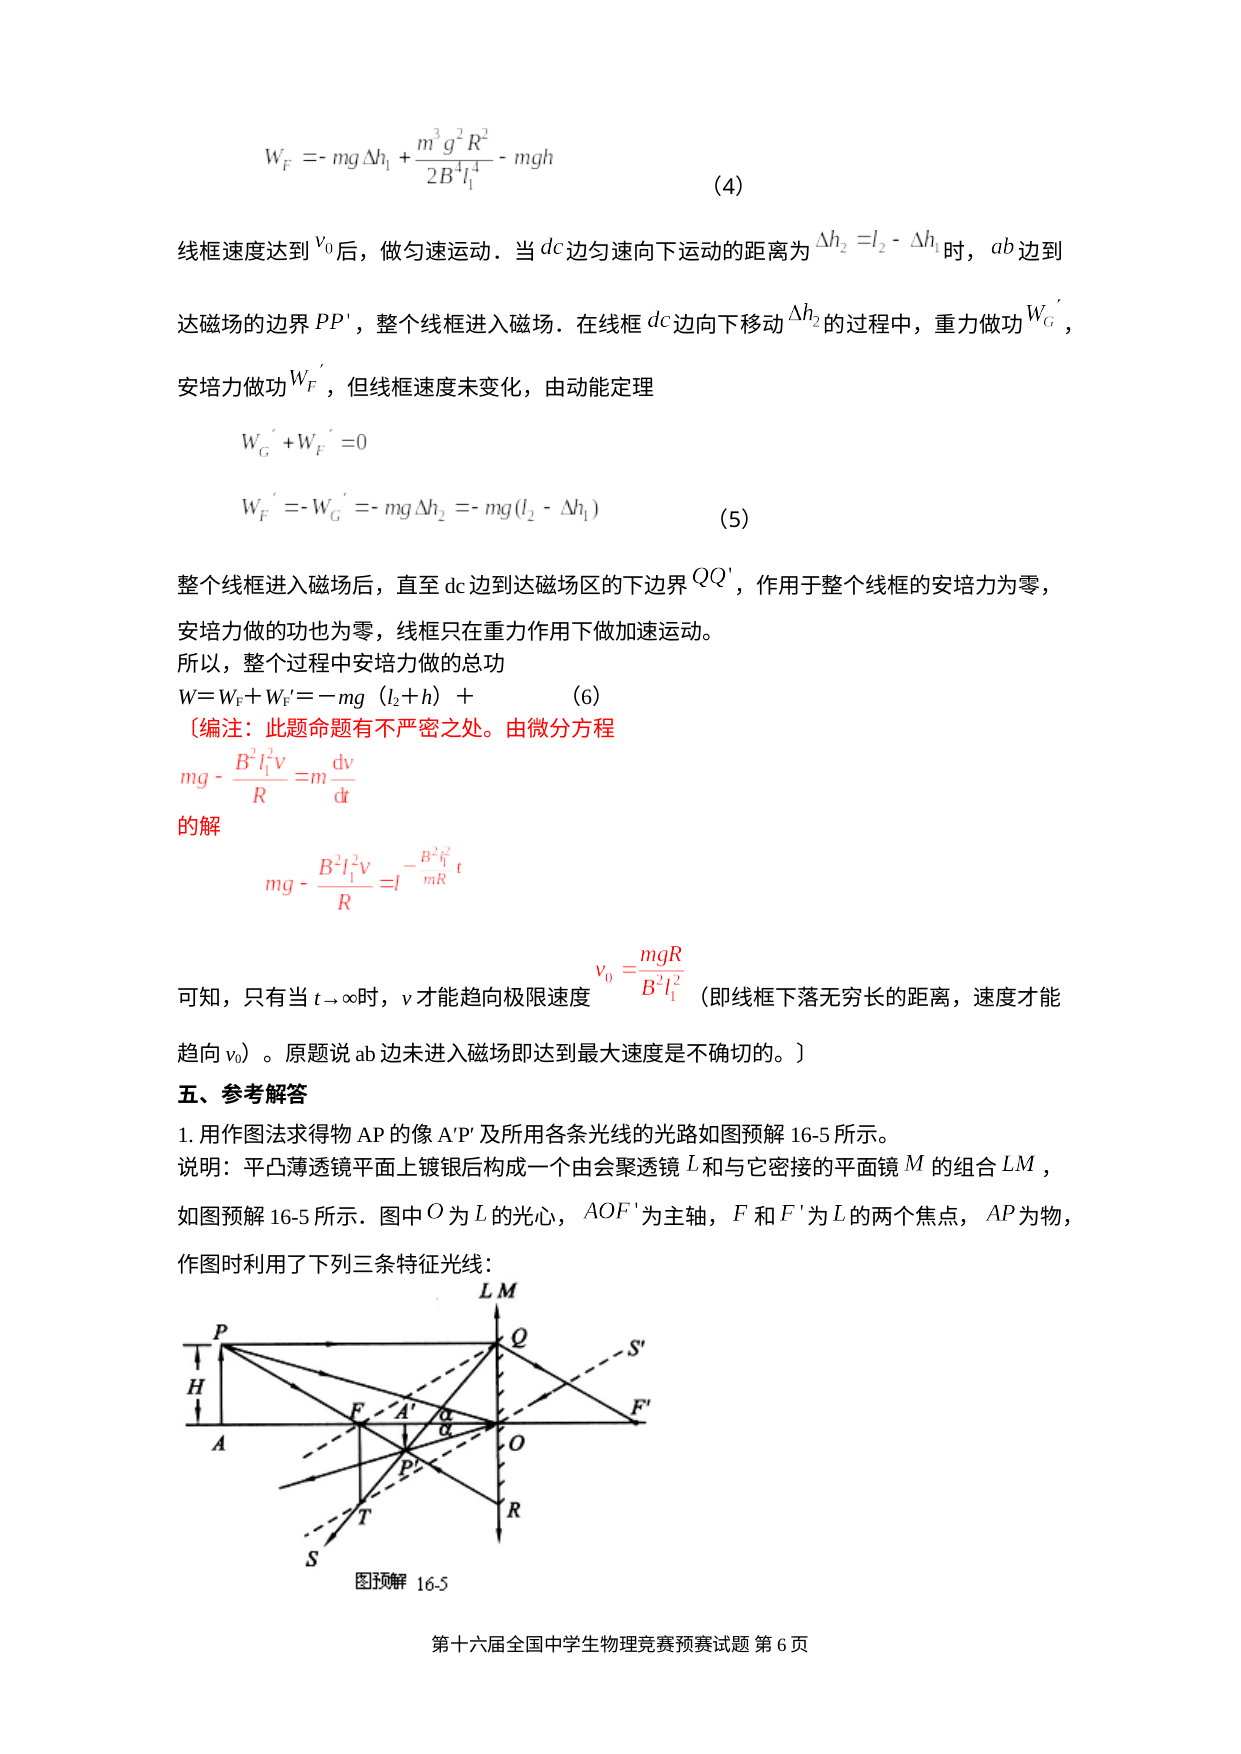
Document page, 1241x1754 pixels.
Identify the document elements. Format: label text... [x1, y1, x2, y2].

text 整个线框进入磁场后，直至dc边到达磁场区的下边界，作用于整个线框的安培力为零，安培力做的功也为零，线框只在重力作用下做加速运动。 [177, 548, 1063, 646]
text 线框速度达到后，做匀速运动．当边匀速向下运动的距离为时，边到达磁场的边界，整个线框进入磁场．在线框边向下移动的过程中，重力做功，安培力做功，但线框速度未变化，由动能定理 [177, 223, 1063, 418]
text W＝WF＋WFʹ＝－mg（l2＋h）＋ （6） [177, 678, 1063, 711]
text 说明：平凸薄透镜平面上镀银后构成一个由会聚透镜和与它密接的平面镜的组合，如图预解16-5所示．图中为的光心，为主轴，和为的两个焦点，为物，作图时利用了下列三条特征光线： [177, 1149, 1063, 1279]
text 可知，只有当t→∞时，v才能趋向极限速度（即线框下落无穷长的距离，速度才能趋向v0）。原题说ab边未进入磁场即达到最大速度是不确切的。〕 [177, 938, 1063, 1068]
text 〔编注：此题命题有不严密之处。由微分方程 [177, 711, 1063, 743]
subtitle 五、参考解答 [177, 1076, 1063, 1109]
text （4） [177, 126, 1063, 223]
text 的解 [177, 808, 1063, 841]
text （5） [177, 483, 1063, 548]
picture [177, 1279, 657, 1597]
text 1. 用作图法求得物AP的像AʹPʹ及所用各条光线的光路如图预解16-5所示。 [177, 1117, 1063, 1149]
text 所以，整个过程中安培力做的总功 [177, 646, 1063, 678]
